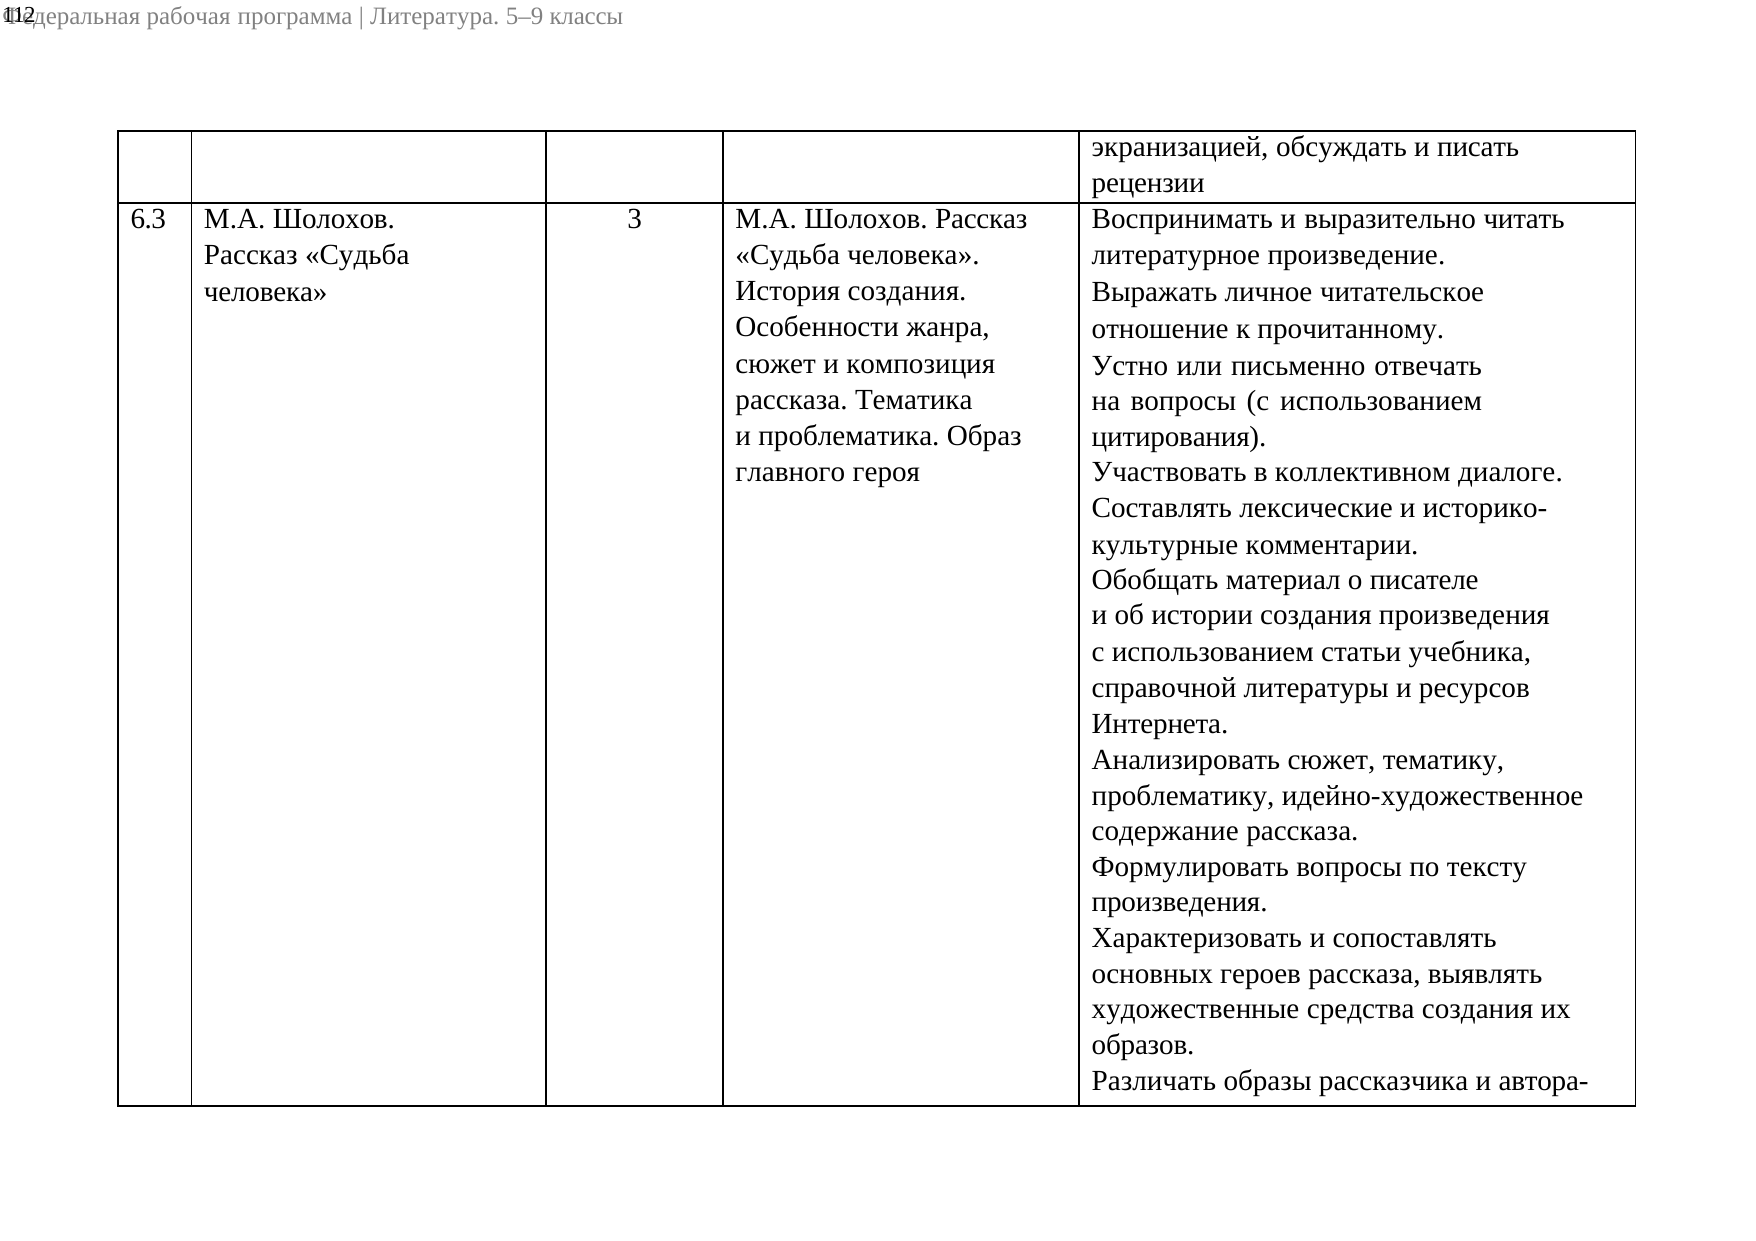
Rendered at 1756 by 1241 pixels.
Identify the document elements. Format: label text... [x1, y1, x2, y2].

table_cell 6.3 [119, 204, 191, 1105]
table_cell Воспринимать и выразительно читать литературное произведение. Выражать личное читательское отношение к прочитанному. Устно или письменно отвечать на вопросы (с использованием цитирования). Участвовать в коллективном диалоге. Составлять лексические и историко- культурные комментарии. Обобщать материал о писателе и об истории создания произведения с использованием статьи учебника, справочной литературы и ресурсов Интернета. Анализировать сюжет, тематику, проблематику, идейно-художественное содержание рассказа. Формулировать вопросы по тексту произведения. Характеризовать и сопоставлять основных героев рассказа, выявлять художественные средства создания их образов. Различать образы рассказчика и автора- [1080, 204, 1635, 1105]
table_header [119, 132, 191, 202]
table_header [547, 132, 722, 202]
table_cell М.А. Шолохов. Рассказ «Судьба человека» [192, 204, 545, 1105]
table_header [724, 132, 1078, 202]
table_header экранизацией, обсуждать и писать рецензии [1080, 132, 1635, 202]
table_cell 3 [547, 204, 722, 1105]
table_header [192, 132, 545, 202]
table_cell М.А. Шолохов. Рассказ «Судьба человека». История создания. Особенности жанра, сюжет и композиция рассказа. Тематика и проблематика. Образ главного героя [724, 204, 1078, 1105]
